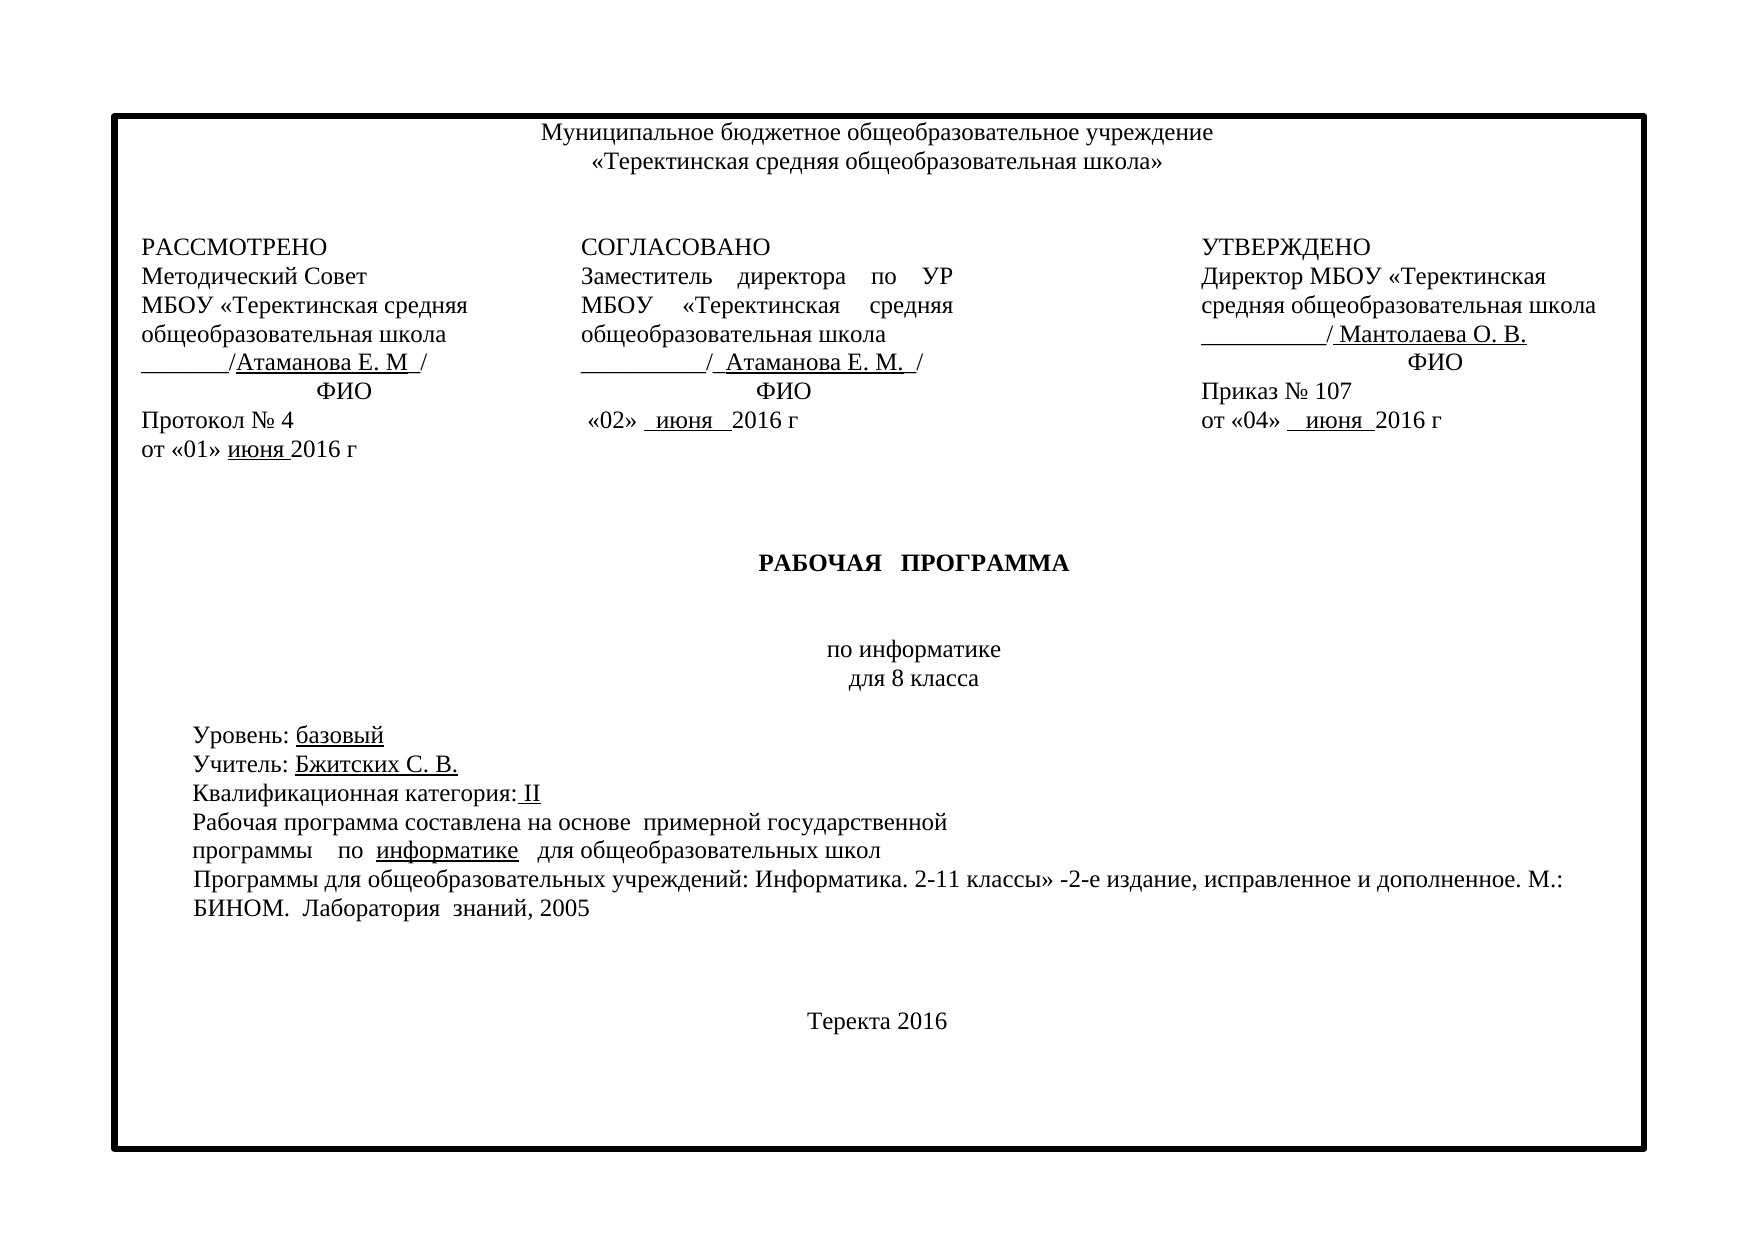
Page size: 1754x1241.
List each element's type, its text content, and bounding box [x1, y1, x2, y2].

table_header УТВЕРЖДЕНО Директор МБОУ «Теректинская средняя общеобразовательная школа __________/ Мантолаева О. В. ФИО Приказ № 107 от «04» июня 2016 г [1190, 233, 1609, 462]
text РАБОЧАЯ ПРОГРАММА [118, 548, 1636, 577]
text Программы для общеобразовательных учреждений: Информатика. 2-11 классы» -2-е издание, исправленное и дополненное. М.: [118, 864, 1636, 893]
text БИНОМ. Лаборатория знаний, 2005 [118, 893, 1636, 922]
text Рабочая программа составлена на основе примерной государственной [118, 807, 1636, 835]
text Теректа 2016 [118, 1006, 1636, 1035]
table_header СОГЛАСОВАНО Заместитель директора по УР МБОУ «Теректинская средняя общеобразовательная школа __________/_Атаманова Е. М._/ ФИО «02» июня 2016 г [570, 233, 1190, 462]
text для 8 класса [118, 663, 1636, 692]
text Муниципальное бюджетное общеобразовательное учреждение [118, 117, 1636, 146]
text «Теректинская средняя общеобразовательная школа» [118, 146, 1636, 175]
text Уровень: базовый [118, 720, 1636, 749]
text по информатике [118, 634, 1636, 663]
text Учитель: Бжитских С. В. [118, 749, 1636, 778]
text Квалификационная категория: II [118, 778, 1636, 807]
text программы по информатике для общеобразовательных школ [118, 835, 1636, 864]
table_header РАССМОТРЕНО Методический Совет МБОУ «Теректинская средняя общеобразовательная школа _______/Атаманова Е. М_/ ФИО Протокол № 4 от «01» июня 2016 г [96, 233, 569, 462]
